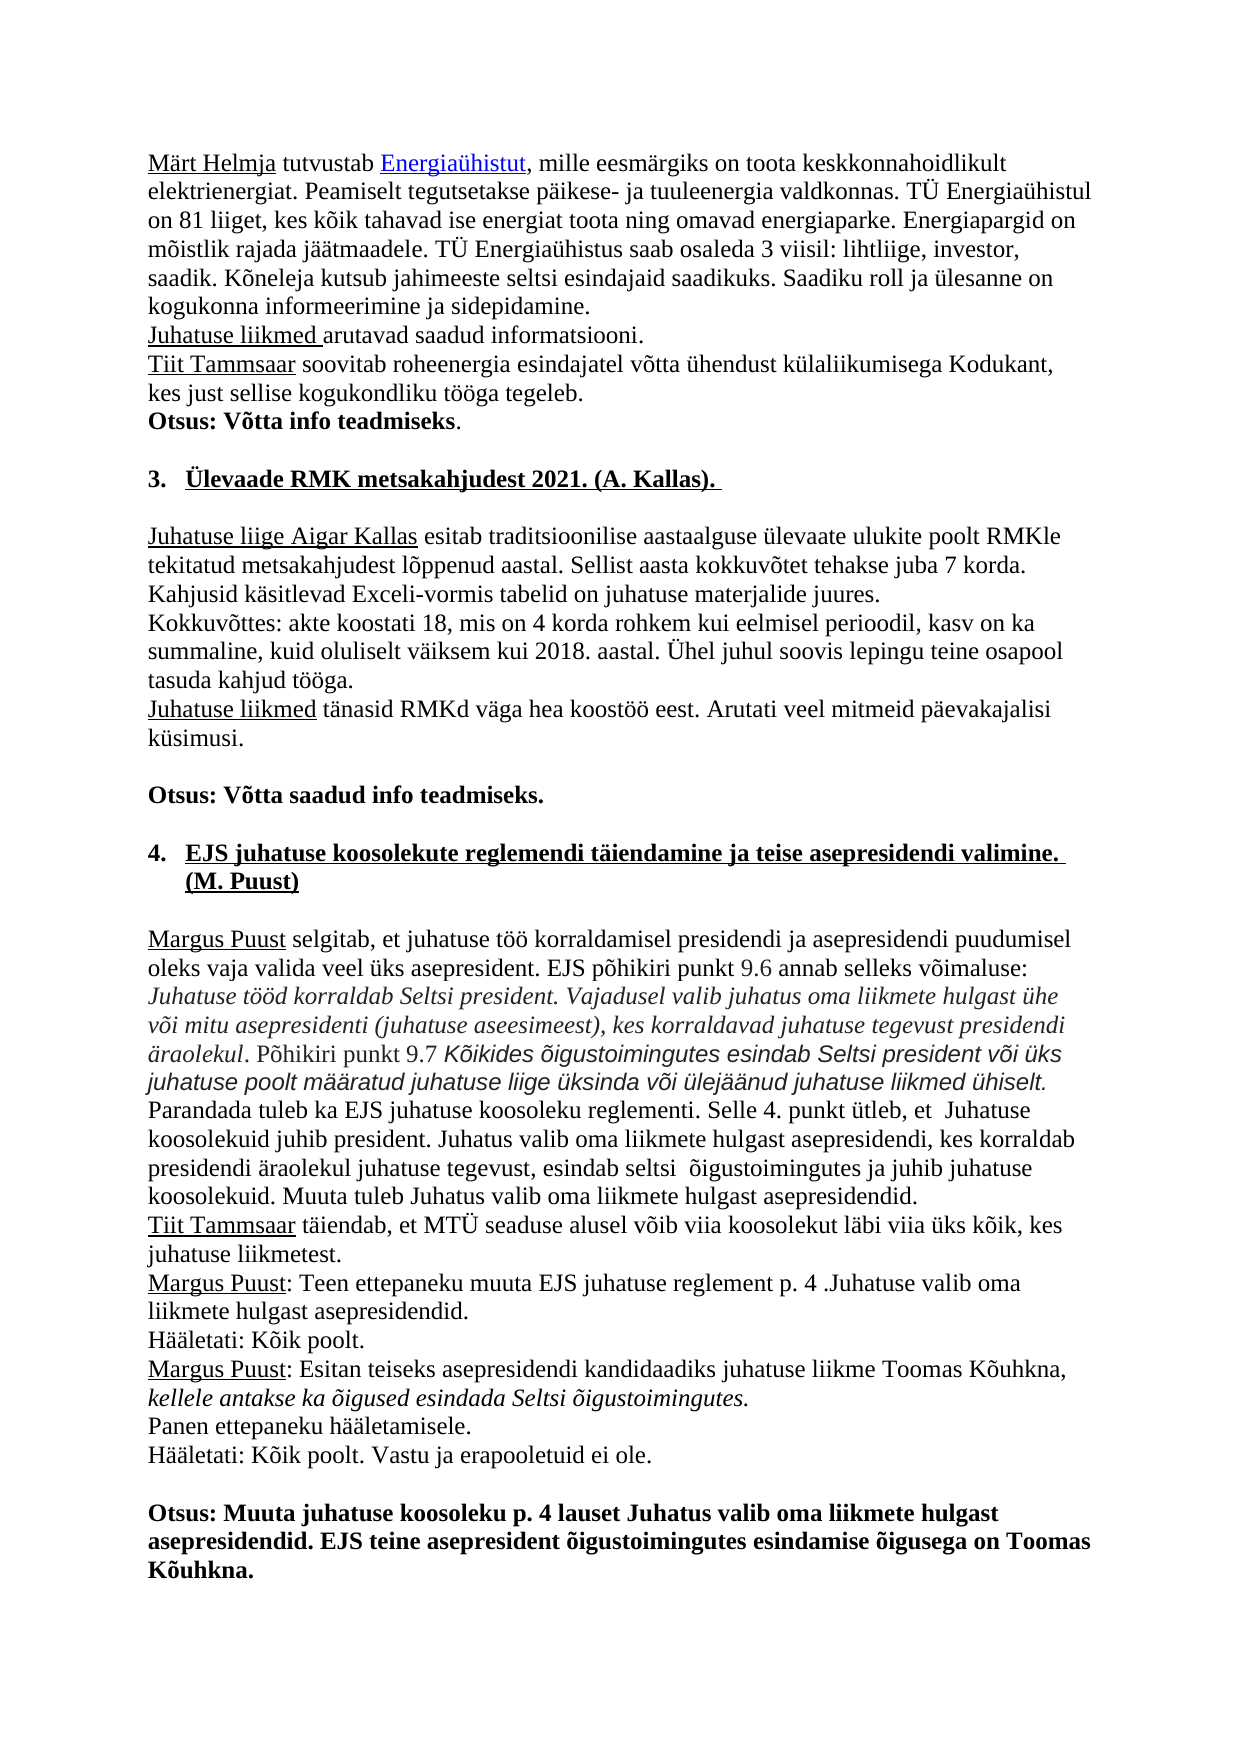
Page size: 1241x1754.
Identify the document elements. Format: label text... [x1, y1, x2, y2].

text Otsus: Muuta juhatuse koosoleku p. 4 lauset Juhatus valib oma liikmete hulgast asepresidendid. EJS teine asepresident õigustoimingutes esindamise õigusega on Toomas Kõuhkna. [148, 1498, 1093, 1584]
text Tiit Tammsaar soovitab roheenergia esindajatel võtta ühendust külaliikumisega Kodukant, kes just sellise kogukondliku tööga tegeleb. [148, 349, 1093, 406]
text Juhatuse liikmed tänasid RMKd väga hea koostöö eest. Arutati veel mitmeid päevakajalisi küsimusi. [148, 694, 1093, 751]
text Juhatuse liige Aigar Kallas esitab traditsioonilise aastaalguse ülevaate ulukite poolt RMKle tekitatud metsakahjudest lõppenud aastal. Sellist aasta kokkuvõtet tehakse juba 7 korda. Kahjusid käsitlevad Exceli-vormis tabelid on juhatuse materjalide juures. [148, 521, 1093, 608]
text Margus Puust: Teen ettepaneku muuta EJS juhatuse reglement p. 4 .Juhatuse valib oma liikmete hulgast asepresidendid. [148, 1268, 1093, 1325]
text Panen ettepaneku hääletamisele. [148, 1411, 1093, 1440]
text Otsus: Võtta info teadmiseks. [148, 406, 1093, 435]
text Parandada tuleb ka EJS juhatuse koosoleku reglementi. Selle 4. punkt ütleb, et Juhatuse koosolekuid juhib president. Juhatus valib oma liikmete hulgast asepresidendi, kes korraldab presidendi äraolekul juhatuse tegevust, esindab seltsi õigustoimingutes ja juhib juhatuse koosolekuid. Muuta tuleb Juhatus valib oma liikmete hulgast asepresidendid. [148, 1095, 1093, 1210]
list Ülevaade RMK metsakahjudest 2021. (A. Kallas). [148, 464, 1093, 493]
list EJS juhatuse koosolekute reglemendi täiendamine ja teise asepresidendi valimine. (M. Puust) [148, 838, 1093, 895]
text Otsus: Võtta saadud info teadmiseks. [148, 780, 1093, 809]
text Tiit Tammsaar täiendab, et MTÜ seaduse alusel võib viia koosolekut läbi viia üks kõik, kes juhatuse liikmetest. [148, 1210, 1093, 1268]
text Margus Puust: Esitan teiseks asepresidendi kandidaadiks juhatuse liikme Toomas Kõuhkna, kellele antakse ka õigused esindada Seltsi õigustoimingutes. [148, 1354, 1093, 1411]
text Kokkuvõttes: akte koostati 18, mis on 4 korda rohkem kui eelmisel perioodil, kasv on ka summaline, kuid oluliselt väiksem kui 2018. aastal. Ühel juhul soovis lepingu teine osapool tasuda kahjud tööga. [148, 608, 1093, 694]
text Hääletati: Kõik poolt. Vastu ja erapooletuid ei ole. [148, 1440, 1093, 1469]
text Hääletati: Kõik poolt. [148, 1325, 1093, 1354]
text Margus Puust selgitab, et juhatuse töö korraldamisel presidendi ja asepresidendi puudumisel oleks vaja valida veel üks asepresident. EJS põhikiri punkt 9.6 annab selleks võimaluse: Juhatuse tööd korraldab Seltsi president. Vajadusel valib juhatus oma liikmete hulgast ühe või mitu asepresidenti (juhatuse aseesimeest), kes korraldavad juhatuse tegevust presidendi äraolekul. Põhikiri punkt 9.7 Kõikides õigustoimingutes esindab Seltsi president või üks juhatuse poolt määratud juhatuse liige üksinda või ülejäänud juhatuse liikmed ühiselt. [148, 924, 1093, 1095]
text Juhatuse liikmed arutavad saadud informatsiooni. [148, 320, 1093, 349]
text Märt Helmja tutvustab Energiaühistut, mille eesmärgiks on toota keskkonnahoidlikult elektrienergiat. Peamiselt tegutsetakse päikese- ja tuuleenergia valdkonnas. TÜ Energiaühistul on 81 liiget, kes kõik tahavad ise energiat toota ning omavad energiaparke. Energiapargid on mõistlik rajada jäätmaadele. TÜ Energiaühistus saab osaleda 3 viisil: lihtliige, investor, saadik. Kõneleja kutsub jahimeeste seltsi esindajaid saadikuks. Saadiku roll ja ülesanne on kogukonna informeerimine ja sidepidamine. [148, 148, 1093, 320]
